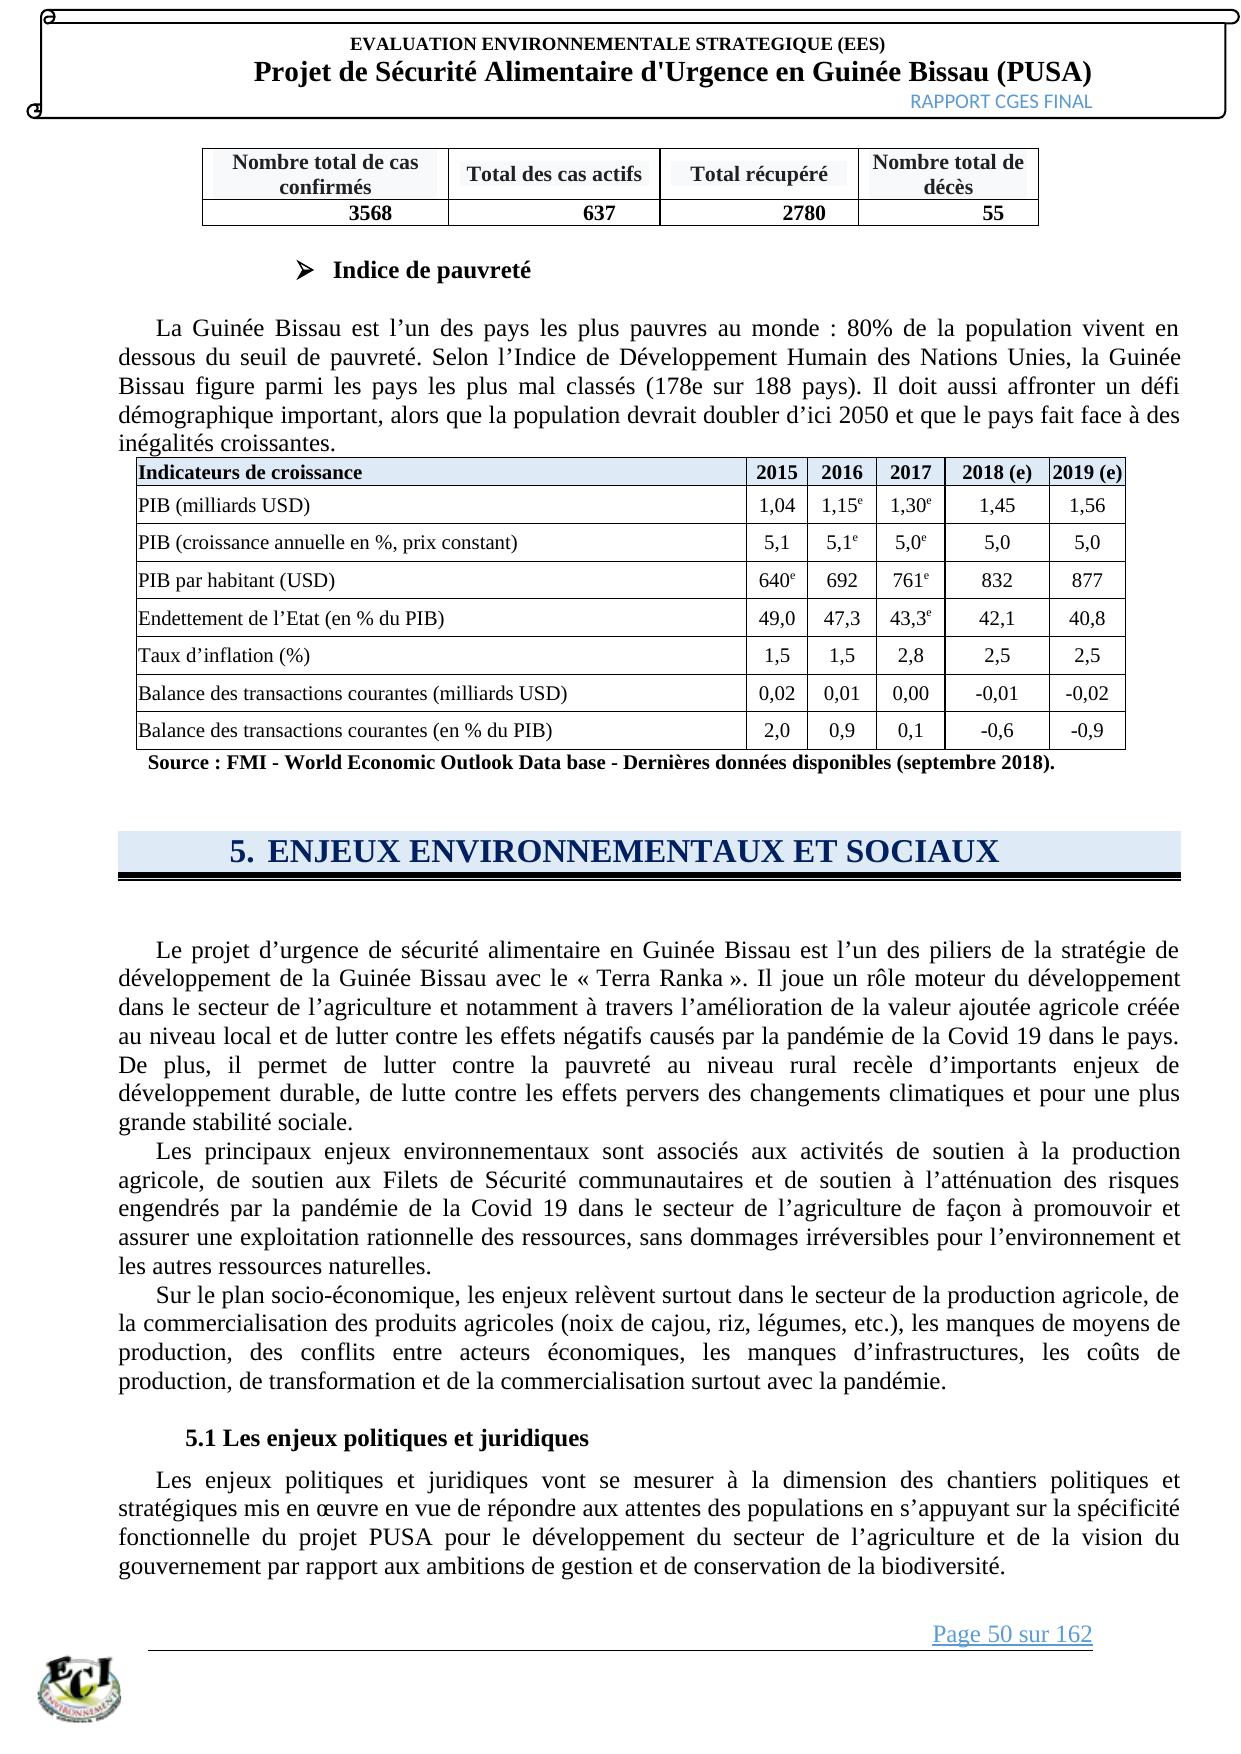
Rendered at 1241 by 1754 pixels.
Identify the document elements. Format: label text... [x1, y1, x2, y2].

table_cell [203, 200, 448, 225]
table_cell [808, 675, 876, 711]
list Les enjeux politiques et juridiques [185, 1423, 1093, 1452]
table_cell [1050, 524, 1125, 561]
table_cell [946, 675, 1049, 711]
text Les enjeux politiques et juridiques vont se mesurer à la dimension des chantiers politiques et stratégiques mis en œuvre en vue de répondre aux attentes des populations en s’appuyant sur la spécificité fonctionnelle du projet PUSA pour le développement du secteur de l’agriculture et de la vision du gouvernement par rapport aux ambitions de gestion et de conservation de la biodiversité. [118, 1465, 1181, 1580]
text Les principaux enjeux environnementaux sont associés aux activités de soutien à la production agricole, de soutien aux Filets de Sécurité communautaires et de soutien à l’atténuation des risques engendrés par la pandémie de la Covid 19 dans le secteur de l’agriculture de façon à promouvoir et assurer une exploitation rationnelle des ressources, sans dommages irréversibles pour l’environnement et les autres ressources naturelles. [118, 1136, 1181, 1280]
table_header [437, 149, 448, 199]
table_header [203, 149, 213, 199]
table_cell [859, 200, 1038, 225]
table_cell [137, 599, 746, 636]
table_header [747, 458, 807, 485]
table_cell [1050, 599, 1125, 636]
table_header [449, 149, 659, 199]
text Sur le plan socio-économique, les enjeux relèvent surtout dans le secteur de la production agricole, de la commercialisation des produits agricoles (noix de cajou, riz, légumes, etc.), les manques de moyens de production, des conflits entre acteurs économiques, les manques d’infrastructures, les coûts de production, de transformation et de la commercialisation surtout avec la pandémie. [118, 1280, 1181, 1395]
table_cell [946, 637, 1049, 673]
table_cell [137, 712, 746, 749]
list ENJEUX ENVIRONNEMENTAUX ET SOCIAUX [118, 831, 1181, 872]
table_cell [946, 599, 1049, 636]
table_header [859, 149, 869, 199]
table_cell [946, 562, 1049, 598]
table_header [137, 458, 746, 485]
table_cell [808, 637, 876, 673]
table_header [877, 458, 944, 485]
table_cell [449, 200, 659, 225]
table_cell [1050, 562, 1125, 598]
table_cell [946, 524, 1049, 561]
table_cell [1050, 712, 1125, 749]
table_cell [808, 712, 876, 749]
text Source : FMI - World Economic Outlook Data base - Dernières données disponibles (septembre 2018). [148, 750, 1093, 774]
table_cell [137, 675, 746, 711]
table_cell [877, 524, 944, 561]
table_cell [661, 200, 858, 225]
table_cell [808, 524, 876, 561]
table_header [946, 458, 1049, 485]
list Indice de pauvreté [295, 256, 1093, 284]
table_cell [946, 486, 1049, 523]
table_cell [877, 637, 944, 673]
picture [36, 1652, 122, 1722]
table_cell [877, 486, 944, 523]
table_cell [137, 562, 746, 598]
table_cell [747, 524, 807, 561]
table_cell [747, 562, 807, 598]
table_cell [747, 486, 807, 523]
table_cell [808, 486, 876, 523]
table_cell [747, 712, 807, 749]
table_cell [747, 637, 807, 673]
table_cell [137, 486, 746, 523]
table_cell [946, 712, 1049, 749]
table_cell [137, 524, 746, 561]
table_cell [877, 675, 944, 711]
text La Guinée Bissau est l’un des pays les plus pauvres au monde : 80% de la population vivent en dessous du seuil de pauvreté. Selon l’Indice de Développement Humain des Nations Unies, la Guinée Bissau figure parmi les pays les plus mal classés (178e sur 188 pays). Il doit aussi affronter un défi démographique important, alors que la population devrait doubler d’ici 2050 et que le pays fait face à des inégalités croissantes. [118, 313, 1181, 457]
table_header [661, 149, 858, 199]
text Le projet d’urgence de sécurité alimentaire en Guinée Bissau est l’un des piliers de la stratégie de développement de la Guinée Bissau avec le « Terra Ranka ». Il joue un rôle moteur du développement dans le secteur de l’agriculture et notamment à travers l’amélioration de la valeur ajoutée agricole créée au niveau local et de lutter contre les effets négatifs causés par la pandémie de la Covid 19 dans le pays. De plus, il permet de lutter contre la pauvreté au niveau rural recèle d’importants enjeux de développement durable, de lutte contre les effets pervers des changements climatiques et pour une plus grande stabilité sociale. [118, 935, 1181, 1136]
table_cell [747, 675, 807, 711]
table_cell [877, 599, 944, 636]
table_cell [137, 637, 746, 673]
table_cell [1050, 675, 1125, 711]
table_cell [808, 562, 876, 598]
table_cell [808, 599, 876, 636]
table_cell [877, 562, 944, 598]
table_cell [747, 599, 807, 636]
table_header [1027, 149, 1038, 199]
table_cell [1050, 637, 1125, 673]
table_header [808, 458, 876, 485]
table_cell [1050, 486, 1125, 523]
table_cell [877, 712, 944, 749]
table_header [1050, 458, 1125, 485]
